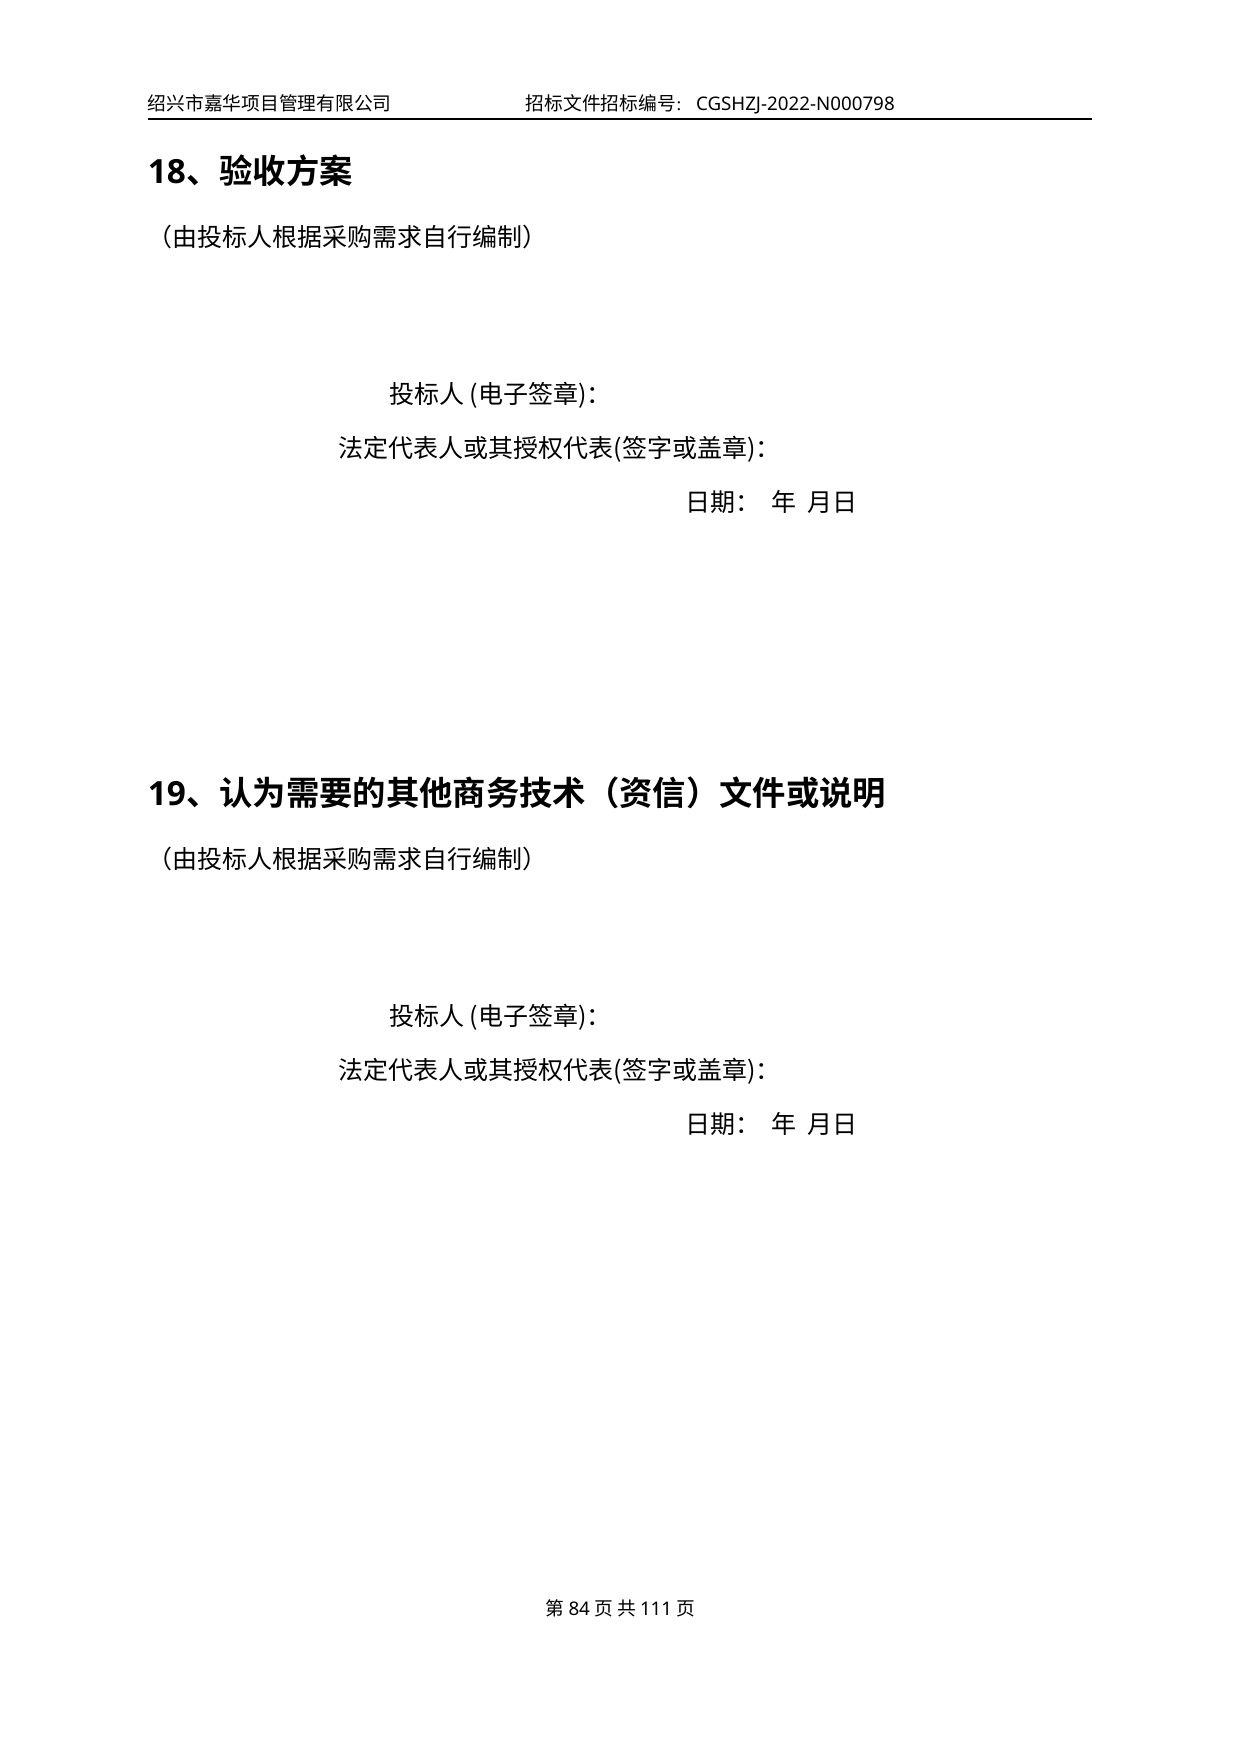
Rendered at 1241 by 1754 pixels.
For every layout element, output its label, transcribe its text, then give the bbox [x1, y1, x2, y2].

text （由投标人根据采购需求自行编制） [148, 218, 1092, 254]
text 投标人 (电子签章)： [148, 374, 1092, 410]
text 18、验收方案 [148, 145, 1092, 193]
text 日期： 年 月日 [148, 1105, 1092, 1141]
text 19、认为需要的其他商务技术（资信）文件或说明 [148, 767, 1092, 815]
text （由投标人根据采购需求自行编制） [148, 839, 1092, 876]
text 日期： 年 月日 [148, 483, 1092, 519]
text 法定代表人或其授权代表(签字或盖章)： [148, 1050, 1092, 1087]
text 投标人 (电子签章)： [148, 996, 1092, 1032]
text 法定代表人或其授权代表(签字或盖章)： [148, 428, 1092, 465]
